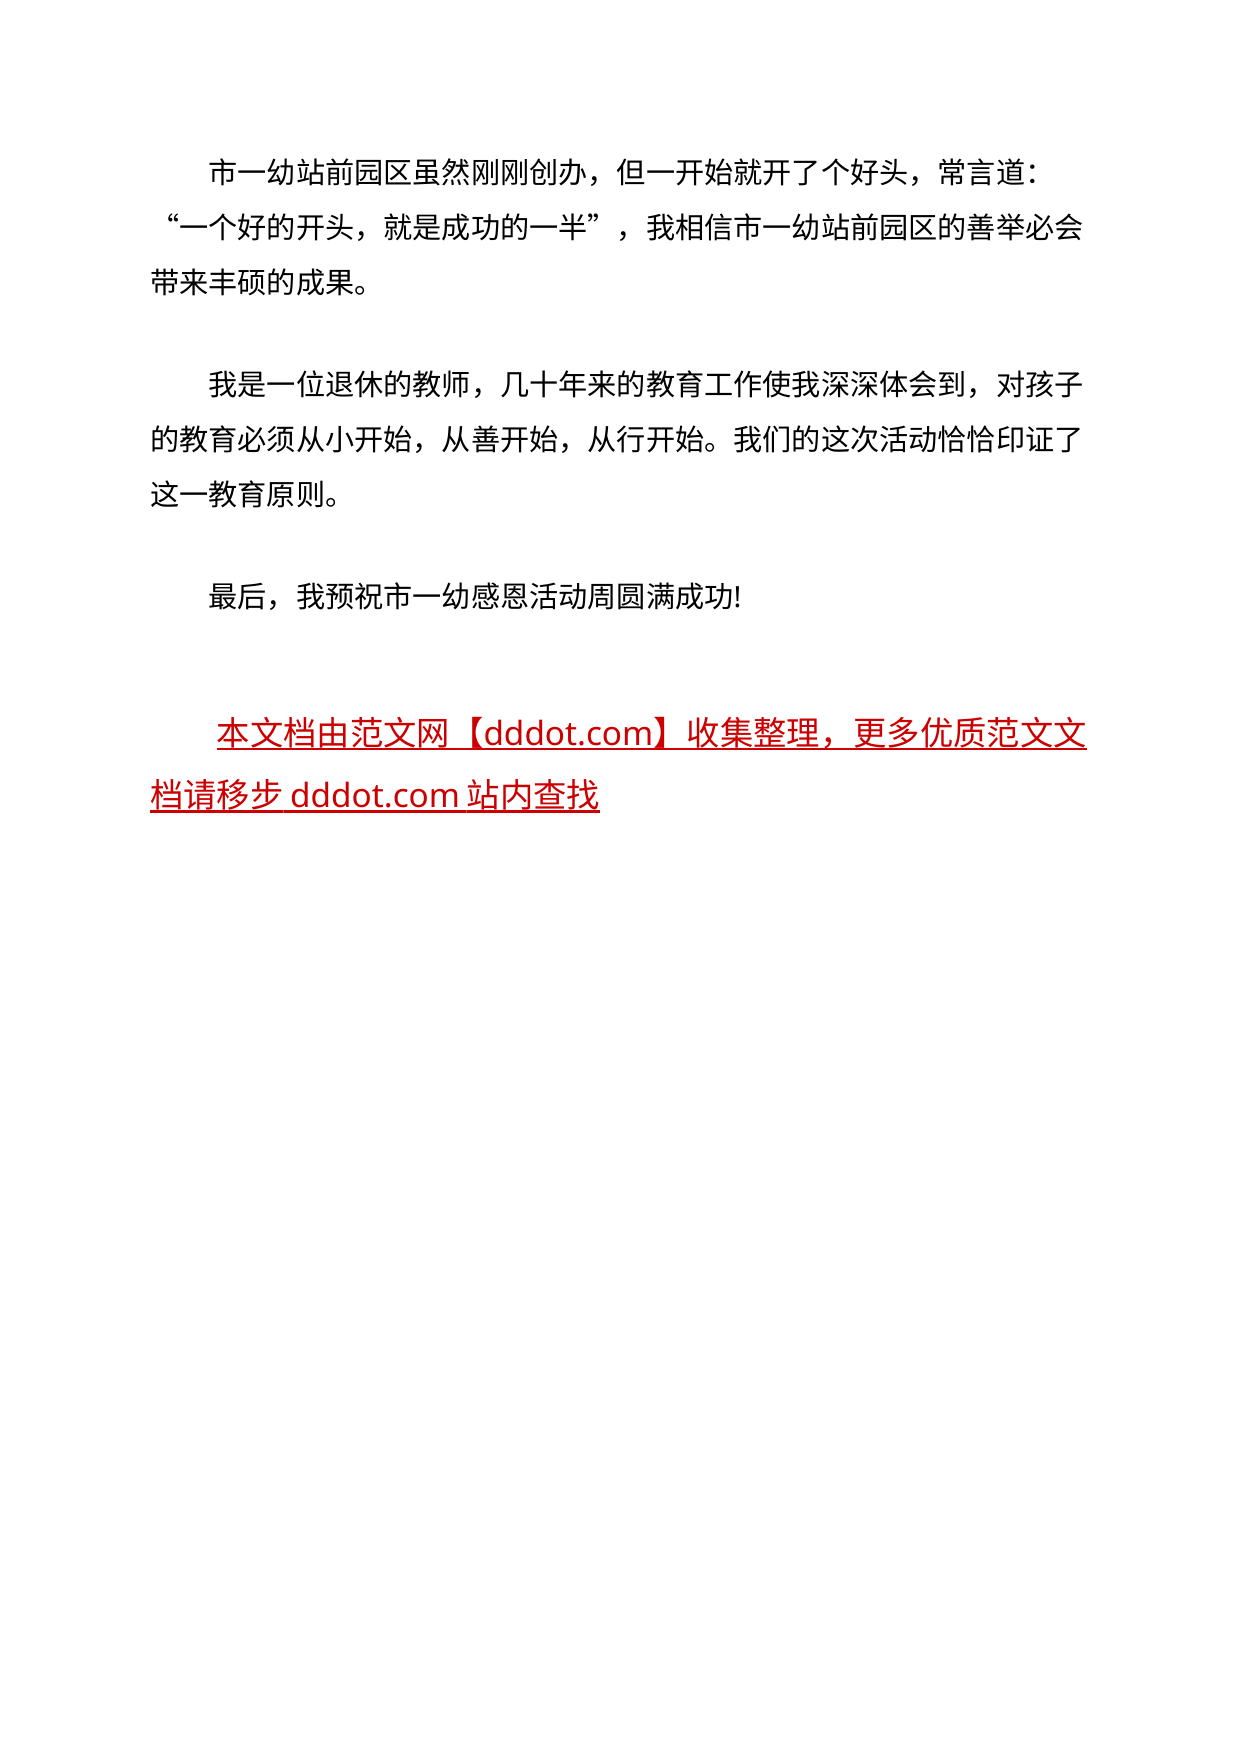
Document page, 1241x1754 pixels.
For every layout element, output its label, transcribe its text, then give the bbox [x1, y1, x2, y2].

text 市一幼站前园区虽然刚刚创办，但一开始就开了个好头，常言道：“一个好的开头，就是成功的一半”，我相信市一幼站前园区的善举必会带来丰硕的成果。 [150, 150, 1090, 302]
text 我是一位退休的教师，几十年来的教育工作使我深深体会到，对孩子的教育必须从小开始，从善开始，从行开始。我们的这次活动恰恰印证了这一教育原则。 [150, 362, 1090, 514]
text 本文档由范文网【dddot.com】收集整理，更多优质范文文档请移步dddot.com站内查找 [150, 706, 1090, 818]
text 最后，我预祝市一幼感恩活动周圆满成功! [150, 573, 1090, 616]
